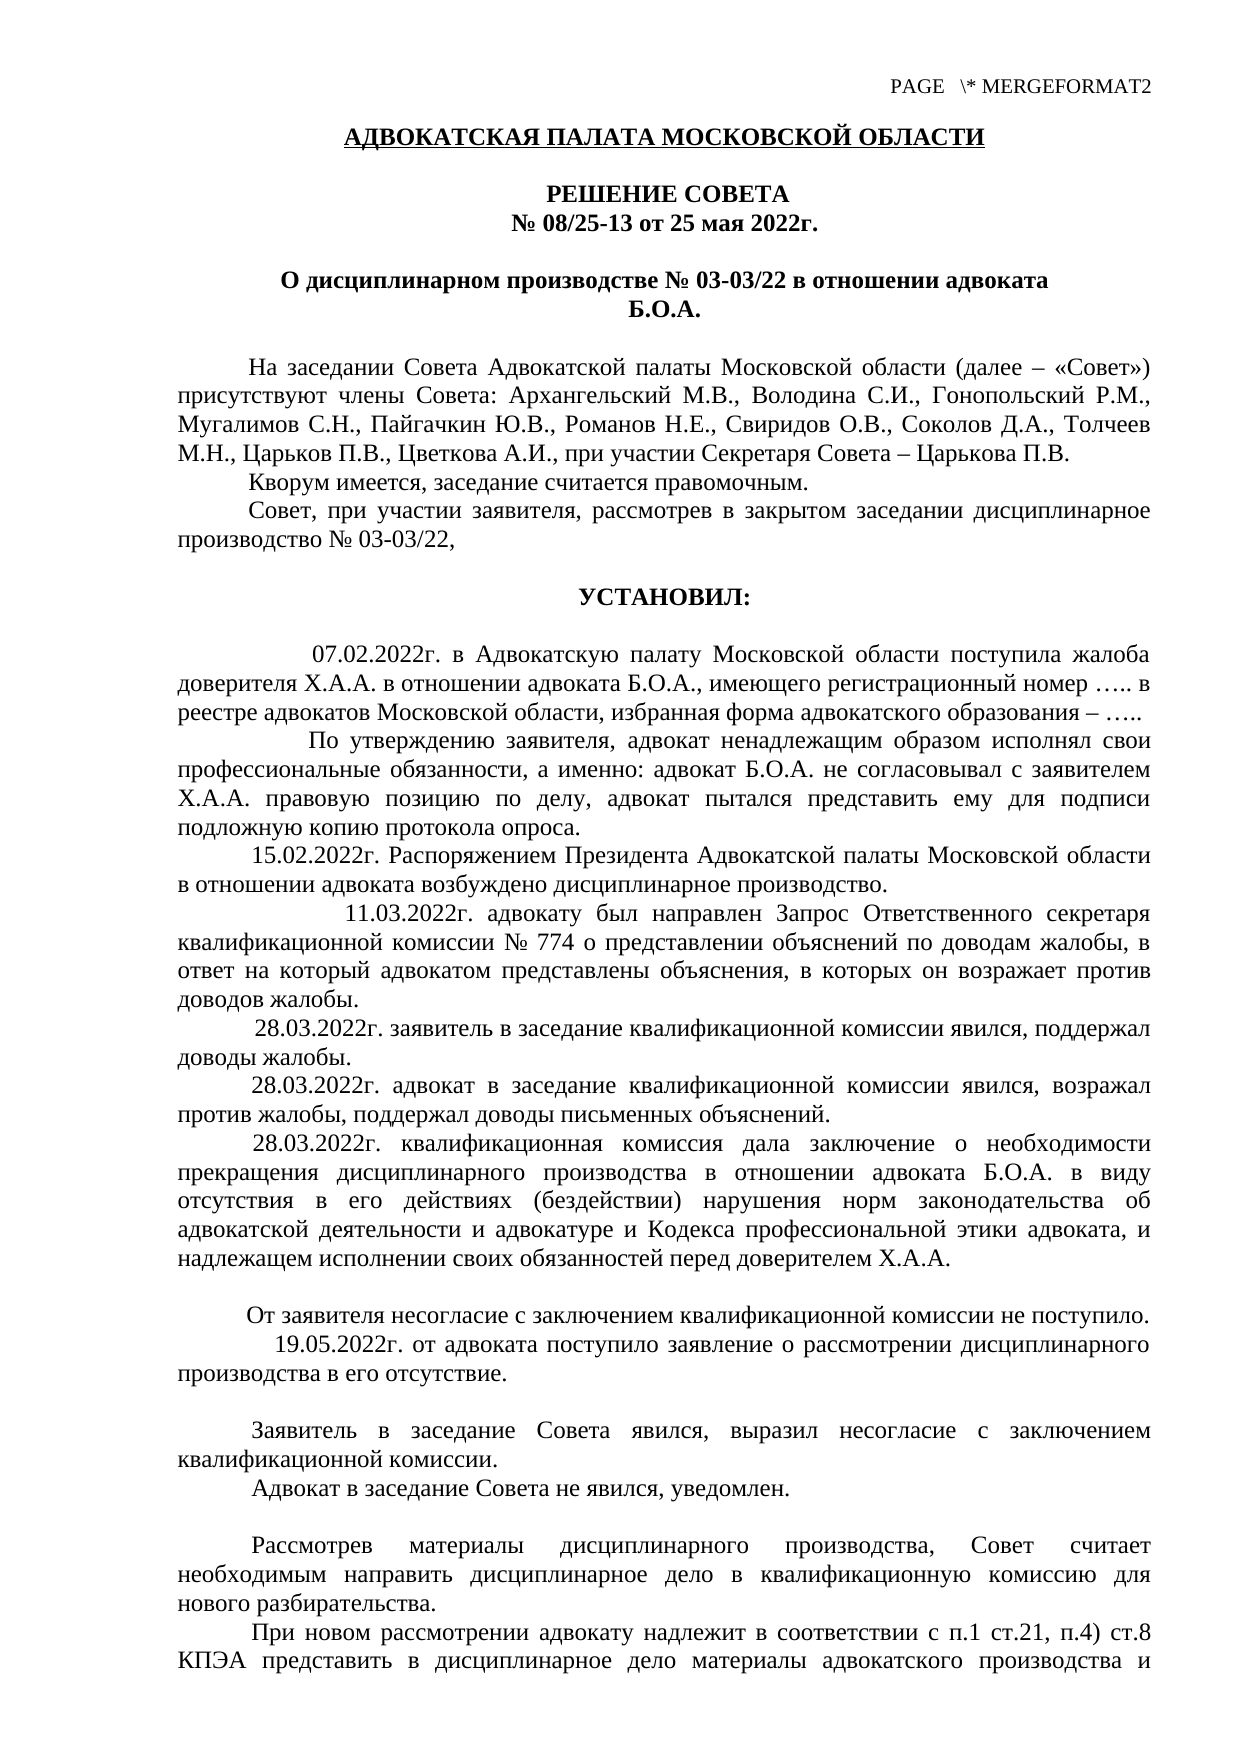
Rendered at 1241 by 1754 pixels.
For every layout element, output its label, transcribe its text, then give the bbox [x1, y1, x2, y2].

text адвокатская палата московской области [177, 122, 1152, 151]
text Совет, при участии заявителя, рассмотрев в закрытом заседании дисциплинарное производство № 03-03/22, [177, 496, 1152, 553]
text 19.05.2022г. от адвоката поступило заявление о рассмотрении дисциплинарного производства в его отсутствие. [177, 1329, 1152, 1387]
text От заявителя несогласие с заключением квалификационной комиссии не поступило. [177, 1301, 1152, 1329]
text № 08/25-13 от 25 мая 2022г. [177, 208, 1152, 237]
text Б.О.А. [177, 294, 1152, 323]
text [177, 1617, 1152, 1674]
text Заявитель в заседание Совета явился, выразил несогласие с заключением квалификационной комиссии. [177, 1416, 1152, 1473]
text УСТАНОВИЛ: [177, 582, 1152, 611]
text О дисциплинарном производстве № 03-03/22 в отношении адвоката [177, 266, 1152, 294]
text Рассмотрев материалы дисциплинарного производства, Совет считает необходимым направить дисциплинарное дело в квалификационную комиссию для нового разбирательства. [177, 1531, 1152, 1617]
text 15.02.2022г. Распоряжением Президента Адвокатской палаты Московской области в отношении адвоката возбуждено дисциплинарное производство. [177, 841, 1152, 898]
text 07.02.2022г. в Адвокатскую палату Московской области поступила жалоба доверителя Х.А.А. в отношении адвоката Б.О.А., имеющего регистрационный номер ….. в реестре адвокатов Московской области, избранная форма адвокатского образования – ….. [177, 639, 1152, 726]
text 28.03.2022г. адвокат в заседание квалификационной комиссии явился, возражал против жалобы, поддержал доводы письменных объяснений. [177, 1071, 1152, 1128]
text 11.03.2022г. адвокату был направлен Запрос Ответственного секретаря квалификационной комиссии № 774 о представлении объяснений по доводам жалобы, в ответ на который адвокатом представлены объяснения, в которых он возражает против доводов жалобы. [177, 898, 1152, 1013]
text Адвокат в заседание Совета не явился, уведомлен. [177, 1473, 1152, 1502]
text 28.03.2022г. заявитель в заседание квалификационной комиссии явился, поддержал доводы жалобы. [177, 1013, 1152, 1071]
text На заседании Совета Адвокатской палаты Московской области (далее – «Совет») присутствуют члены Совета: Архангельский М.В., Володина С.И., Гонопольский Р.М., Мугалимов С.Н., Пайгачкин Ю.В., Романов Н.Е., Свиридов О.В., Соколов Д.А., Толчеев М.Н., Царьков П.В., Цветкова А.И., при участии Секретаря Совета – Царькова П.В. [177, 352, 1152, 467]
text 28.03.2022г. квалификационная комиссия дала заключение о необходимости прекращения дисциплинарного производства в отношении адвоката Б.О.А. в виду отсутствия в его действиях (бездействии) нарушения норм законодательства об адвокатской деятельности и адвокатуре и Кодекса профессиональной этики адвоката, и надлежащем исполнении своих обязанностей перед доверителем Х.А.А. [177, 1128, 1152, 1272]
text По утверждению заявителя, адвокат ненадлежащим образом исполнял свои профессиональные обязанности, а именно: адвокат Б.О.А. не согласовывал с заявителем Х.А.А. правовую позицию по делу, адвокат пытался представить ему для подписи подложную копию протокола опроса. [177, 726, 1152, 841]
text Кворум имеется, заседание считается правомочным. [177, 467, 1152, 496]
text Решение СОВЕТА [472, 179, 1152, 208]
